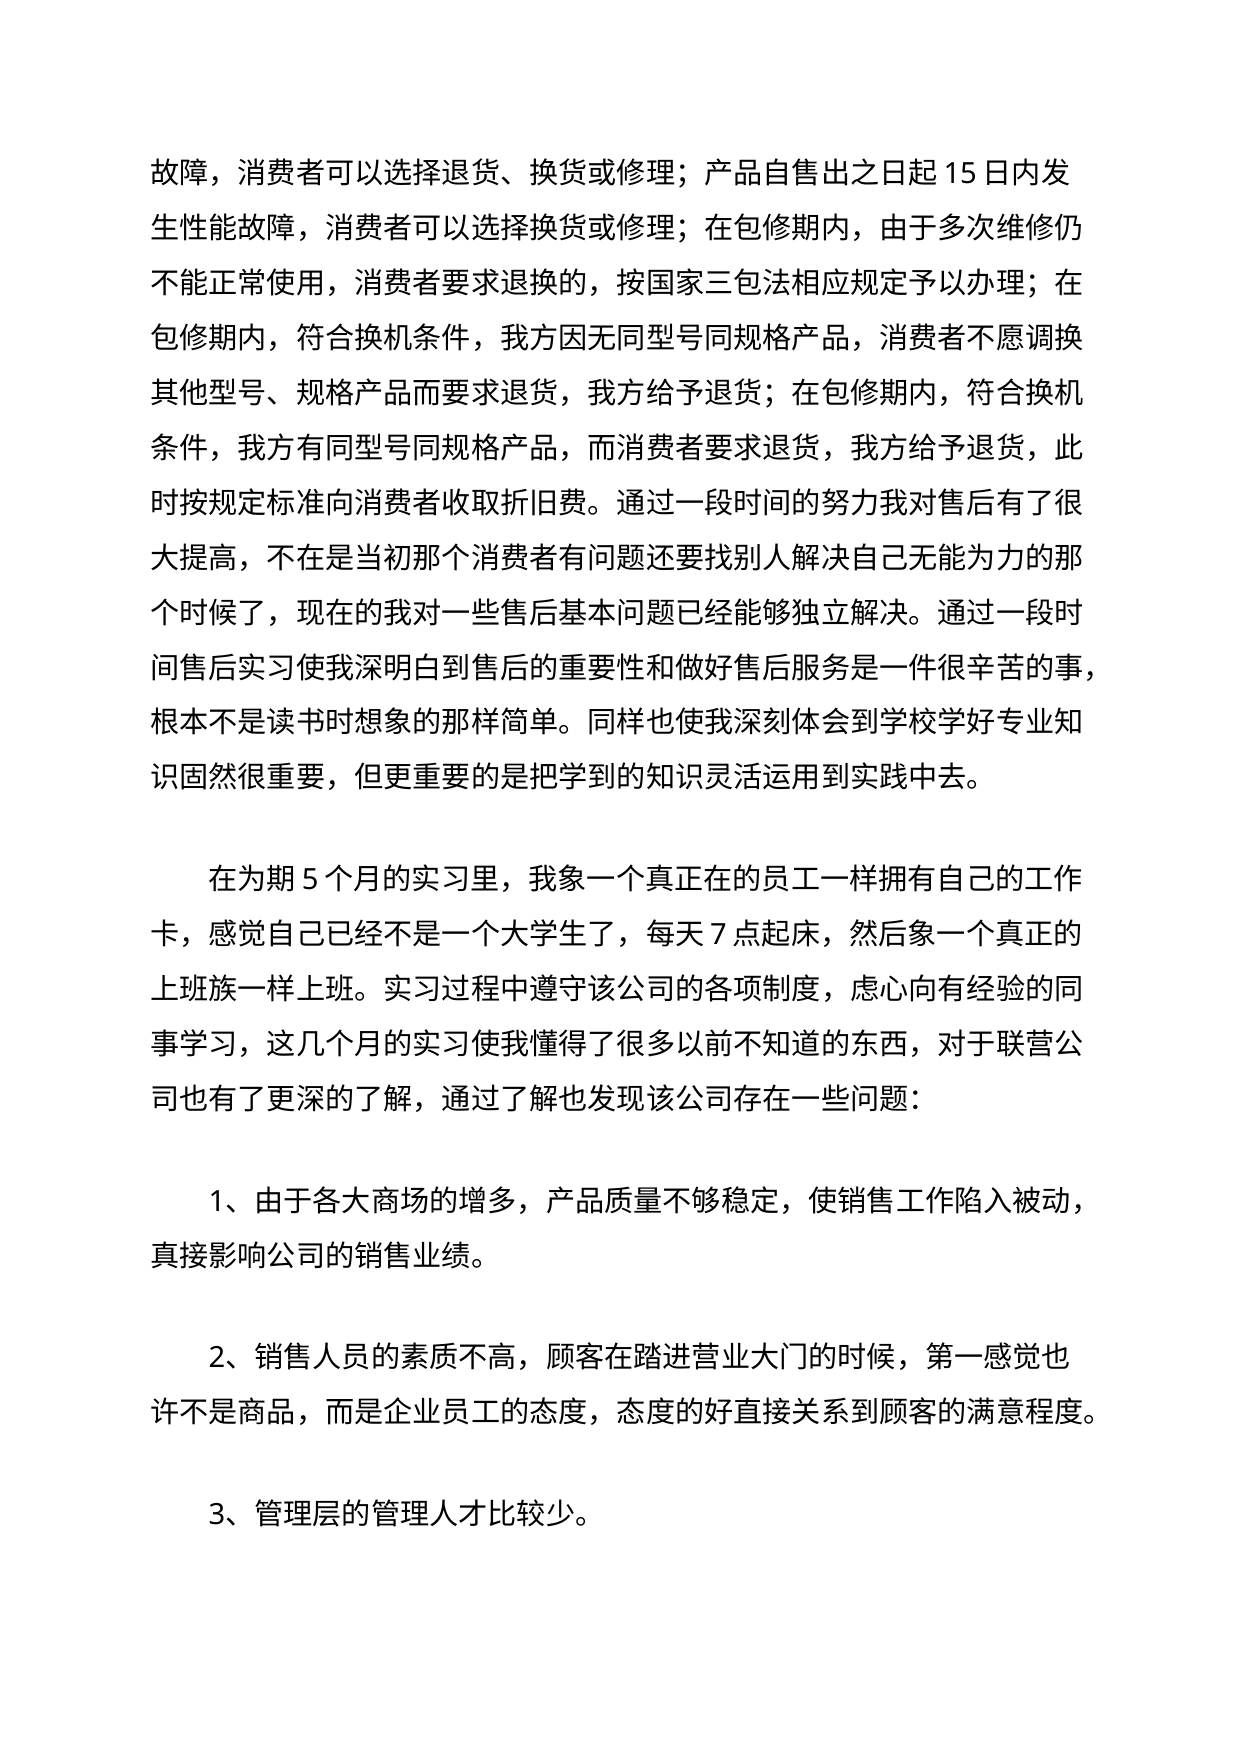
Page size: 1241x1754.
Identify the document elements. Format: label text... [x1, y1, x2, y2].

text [150, 150, 1090, 796]
text 1、由于各大商场的增多，产品质量不够稳定，使销售工作陷入被动，真接影响公司的销售业绩。 [150, 1177, 1090, 1274]
text 在为期5个月的实习里，我象一个真正在的员工一样拥有自己的工作卡，感觉自己已经不是一个大学生了，每天7点起床，然后象一个真正的上班族一样上班。实习过程中遵守该公司的各项制度，虑心向有经验的同事学习，这几个月的实习使我懂得了很多以前不知道的东西，对于联营公司也有了更深的了解，通过了解也发现该公司存在一些问题： [150, 856, 1090, 1118]
text 2、销售人员的素质不高，顾客在踏进营业大门的时候，第一感觉也许不是商品，而是企业员工的态度，态度的好直接关系到顾客的满意程度。 [150, 1334, 1090, 1431]
text 3、管理层的管理人才比较少。 [150, 1491, 1090, 1533]
